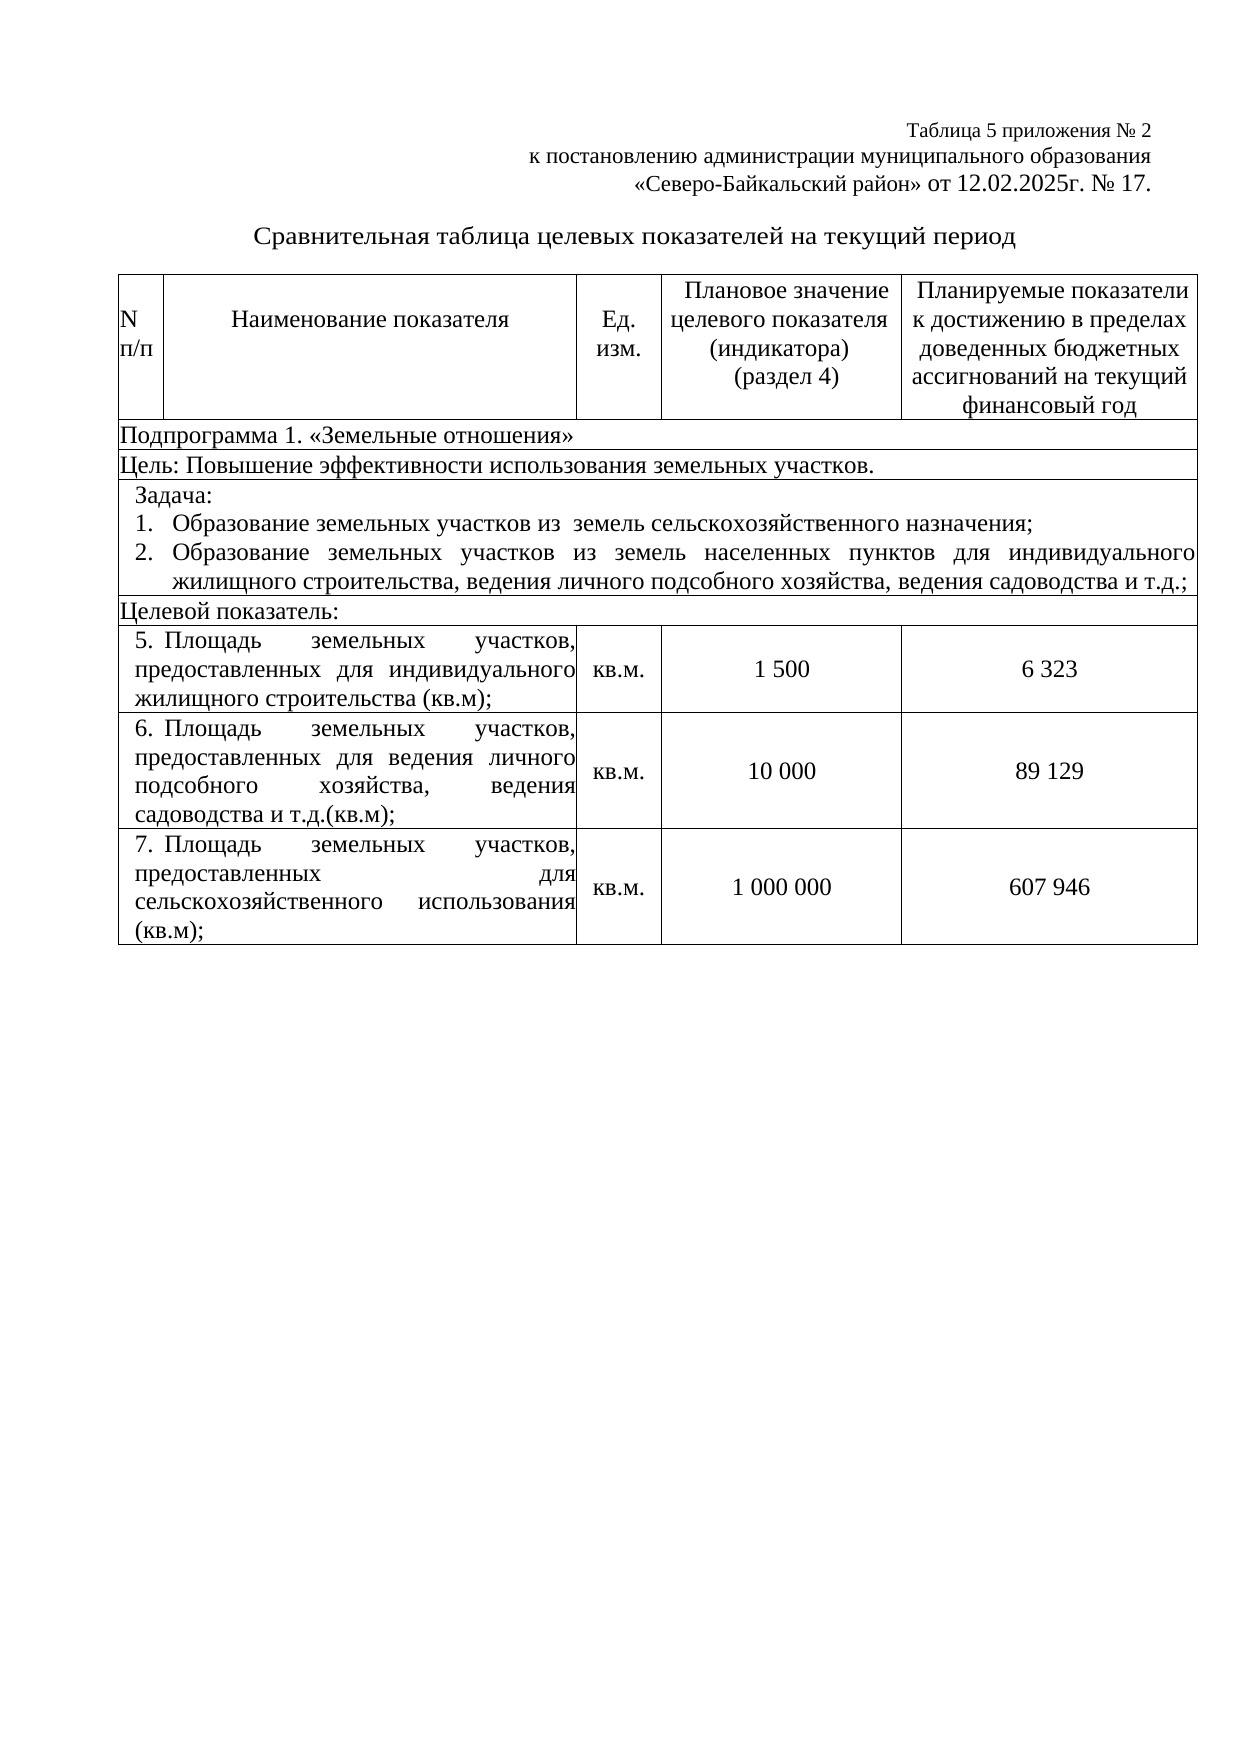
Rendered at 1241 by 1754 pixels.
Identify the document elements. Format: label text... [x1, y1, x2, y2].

table_cell 1 000 000 [662, 829, 901, 944]
table_cell 6 323 [902, 626, 1197, 712]
table_cell 607 946 [902, 829, 1197, 944]
table_cell кв.м. [577, 713, 661, 828]
table_cell Целевой показатель: [119, 596, 1197, 624]
table_header N п/п [119, 275, 163, 419]
table_cell Задача: Образование земельных участков из земель сельскохозяйственного назначения; Образование земельных участков из земель населенных пунктов для индивидуального жилищного строительства, ведения личного подсобного хозяйства, ведения садоводства и т.д.; [119, 480, 1197, 595]
table_cell Подпрограмма 1. «Земельные отношения» [119, 420, 1197, 449]
table_cell кв.м. [577, 829, 661, 944]
text к постановлению администрации муниципального образования [118, 142, 1152, 168]
table_cell 1 500 [662, 626, 901, 712]
table_cell 89 129 [902, 713, 1197, 828]
table_cell кв.м. [577, 626, 661, 712]
table_cell 10 000 [662, 713, 901, 828]
text Сравнительная таблица целевых показателей на текущий период [118, 221, 1152, 250]
table_header Плановое значение целевого показателя (индикатора) (раздел 4) [662, 275, 901, 419]
table_cell Цель: Повышение эффективности использования земельных участков. [119, 450, 1197, 479]
text Таблица 5 приложения № 2 [118, 118, 1152, 142]
table_cell Площадь земельных участков, предоставленных для сельскохозяйственного использования (кв.м); [119, 829, 576, 944]
table_header Наименование показателя [164, 275, 576, 419]
table_cell Площадь земельных участков, предоставленных для индивидуального жилищного строительства (кв.м); [119, 626, 576, 712]
table_cell Площадь земельных участков, предоставленных для ведения личного подсобного хозяйства, ведения садоводства и т.д.(кв.м); [119, 713, 576, 828]
table_header Планируемые показатели к достижению в пределах доведенных бюджетных ассигнований на текущий финансовый год [902, 275, 1197, 419]
table_header Ед. изм. [577, 275, 661, 419]
text «Северо-Байкальский район» от 12.02.2025г. № 17. [118, 168, 1152, 197]
